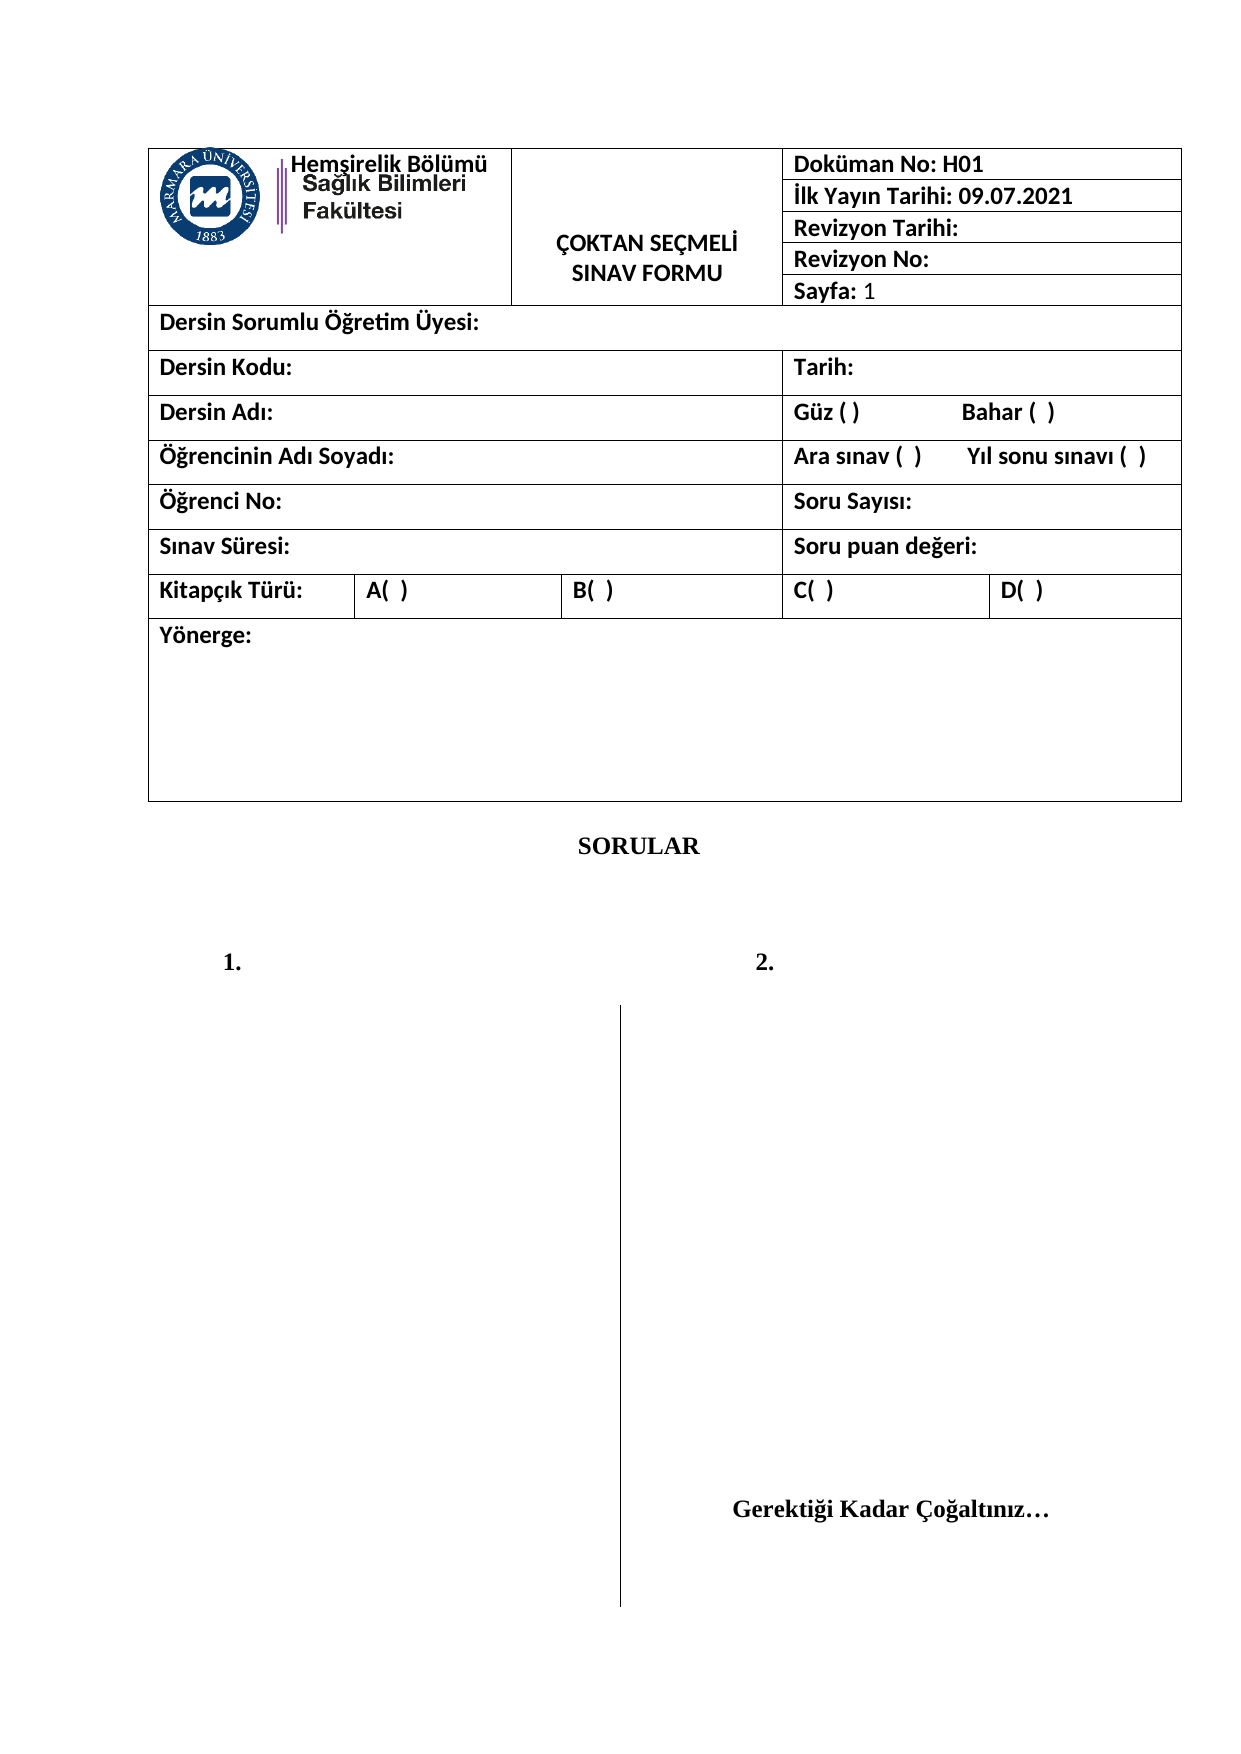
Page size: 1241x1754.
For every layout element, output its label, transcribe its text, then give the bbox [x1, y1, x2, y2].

table_cell Sınav Süresi: [149, 530, 782, 573]
table_cell B( ) [562, 575, 782, 618]
table_cell Kitapçık Türü: [149, 575, 354, 618]
table_cell Güz ( ) Bahar ( ) [783, 396, 1181, 439]
list Gerektiği Kadar Çoğaltınız… [732, 1494, 1093, 1523]
table_cell Öğrenci No: [149, 485, 782, 529]
table_cell Soru Sayısı: [783, 485, 1181, 529]
table_cell Revizyon Tarihi: [783, 212, 1181, 242]
table_cell Ara sınav ( ) Yıl sonu sınavı ( ) [783, 441, 1181, 484]
table_cell Yönerge: [149, 619, 1181, 801]
table_cell D( ) [990, 575, 1181, 618]
table_cell Dersin Kodu: [149, 351, 782, 395]
table_cell İlk Yayın Tarihi: 09.07.2021 [783, 180, 1181, 211]
table_cell Dersin Adı: [149, 396, 782, 439]
table_cell Revizyon No: [783, 243, 1181, 274]
list 1. 2. [223, 947, 1093, 976]
table_header Hemşirelik Bölümü [149, 149, 511, 305]
table_cell Soru puan değeri: [783, 530, 1181, 573]
table_cell Sayfa: 1 [783, 275, 1181, 305]
table_header ÇOKTAN SEÇMELİ SINAV FORMU [512, 149, 782, 305]
table_cell Öğrencinin Adı Soyadı: [149, 441, 782, 484]
picture [160, 147, 465, 245]
table_header Doküman No: H01 [783, 149, 1181, 179]
text SORULAR [185, 831, 1093, 860]
table_cell Tarih: [783, 351, 1181, 395]
table_cell C( ) [783, 575, 989, 618]
table_cell Dersin Sorumlu Öğretim Üyesi: [149, 306, 1181, 350]
table_cell A( ) [355, 575, 561, 618]
